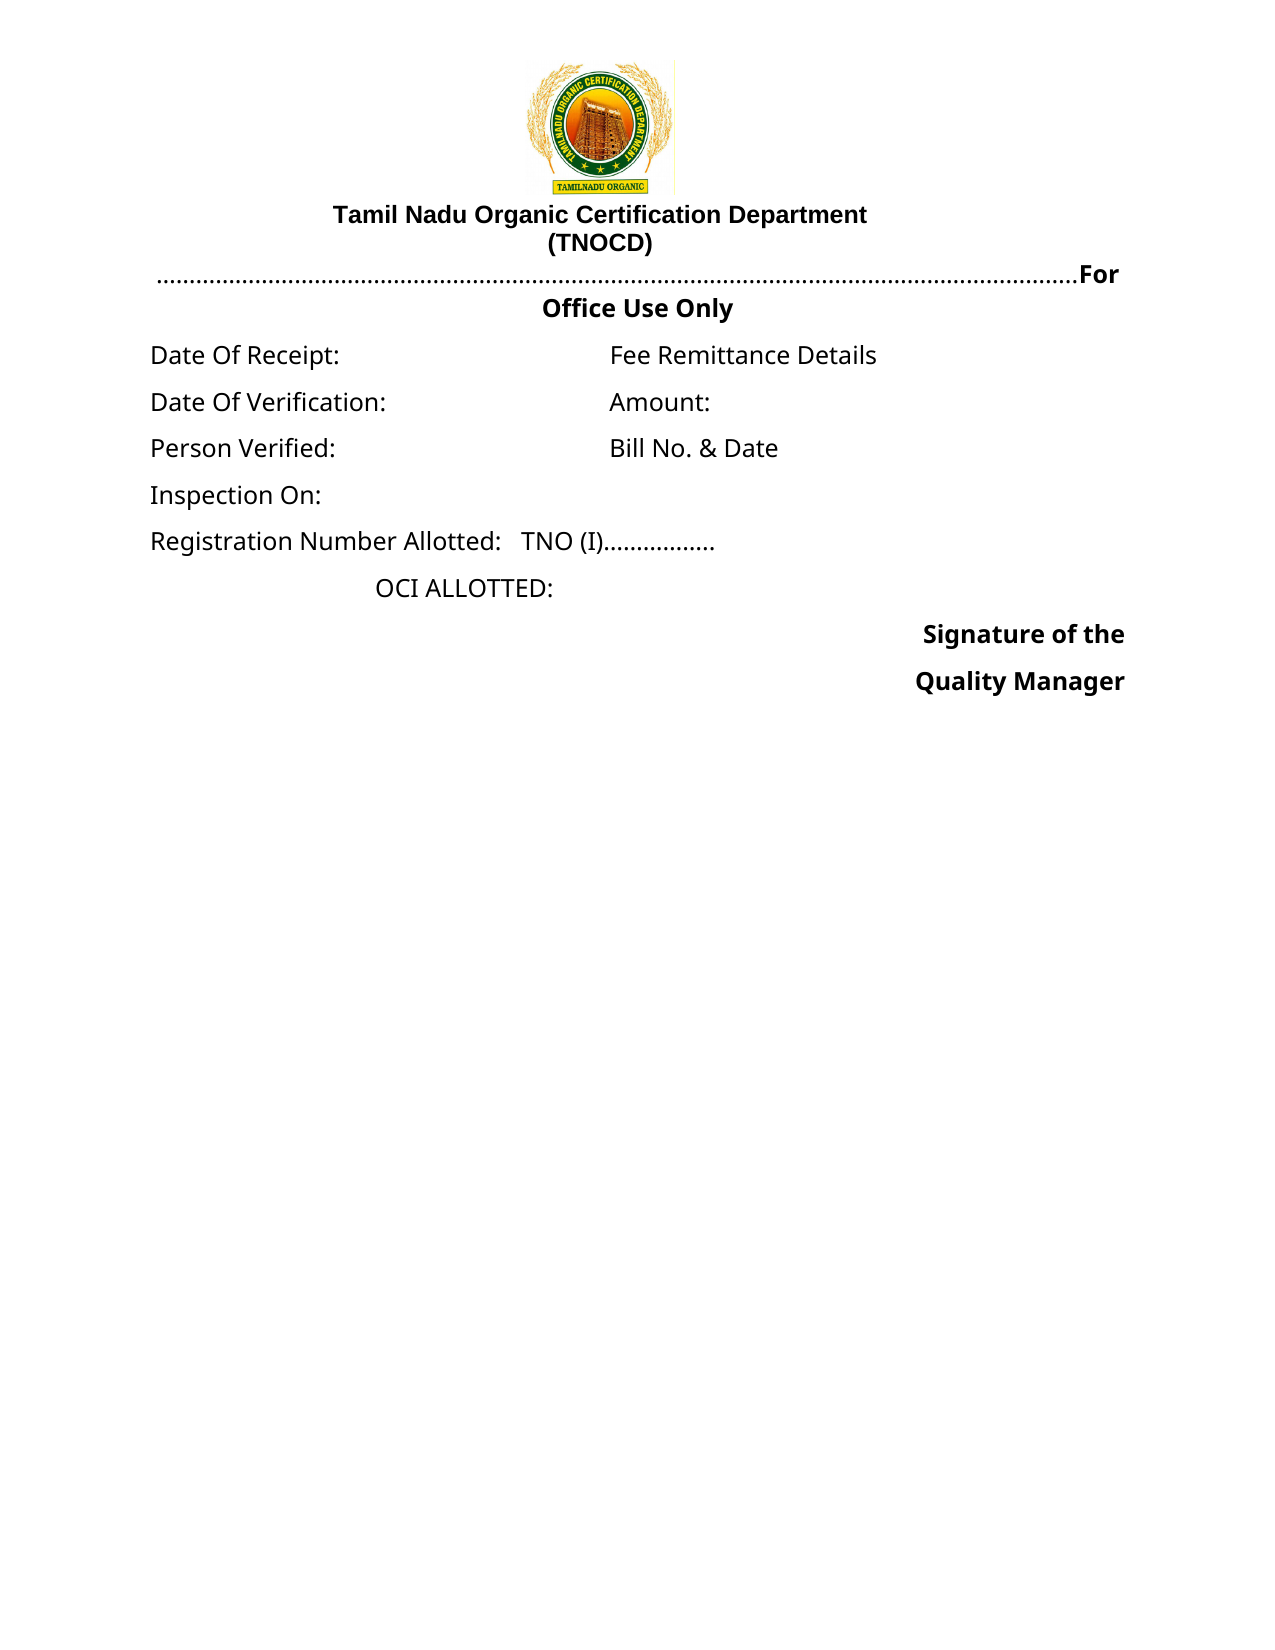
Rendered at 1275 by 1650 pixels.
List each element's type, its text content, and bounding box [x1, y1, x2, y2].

text OCI ALLOTTED: [150, 571, 1125, 604]
text Date Of Verification: Amount: [150, 384, 1125, 418]
text Registration Number Allotted: TNO (I)…………….. [150, 524, 1125, 558]
text Inspection On: [150, 477, 1125, 511]
text Quality Manager [150, 664, 1125, 698]
text Date Of Receipt: Fee Remittance Details [150, 338, 1125, 372]
text Signature of the [150, 617, 1125, 651]
picture [525, 60, 675, 195]
text Person Verified: Bill No. & Date [150, 431, 1125, 465]
text …………………………………………………………………………………………………………………………..For Office Use Only [150, 257, 1125, 325]
